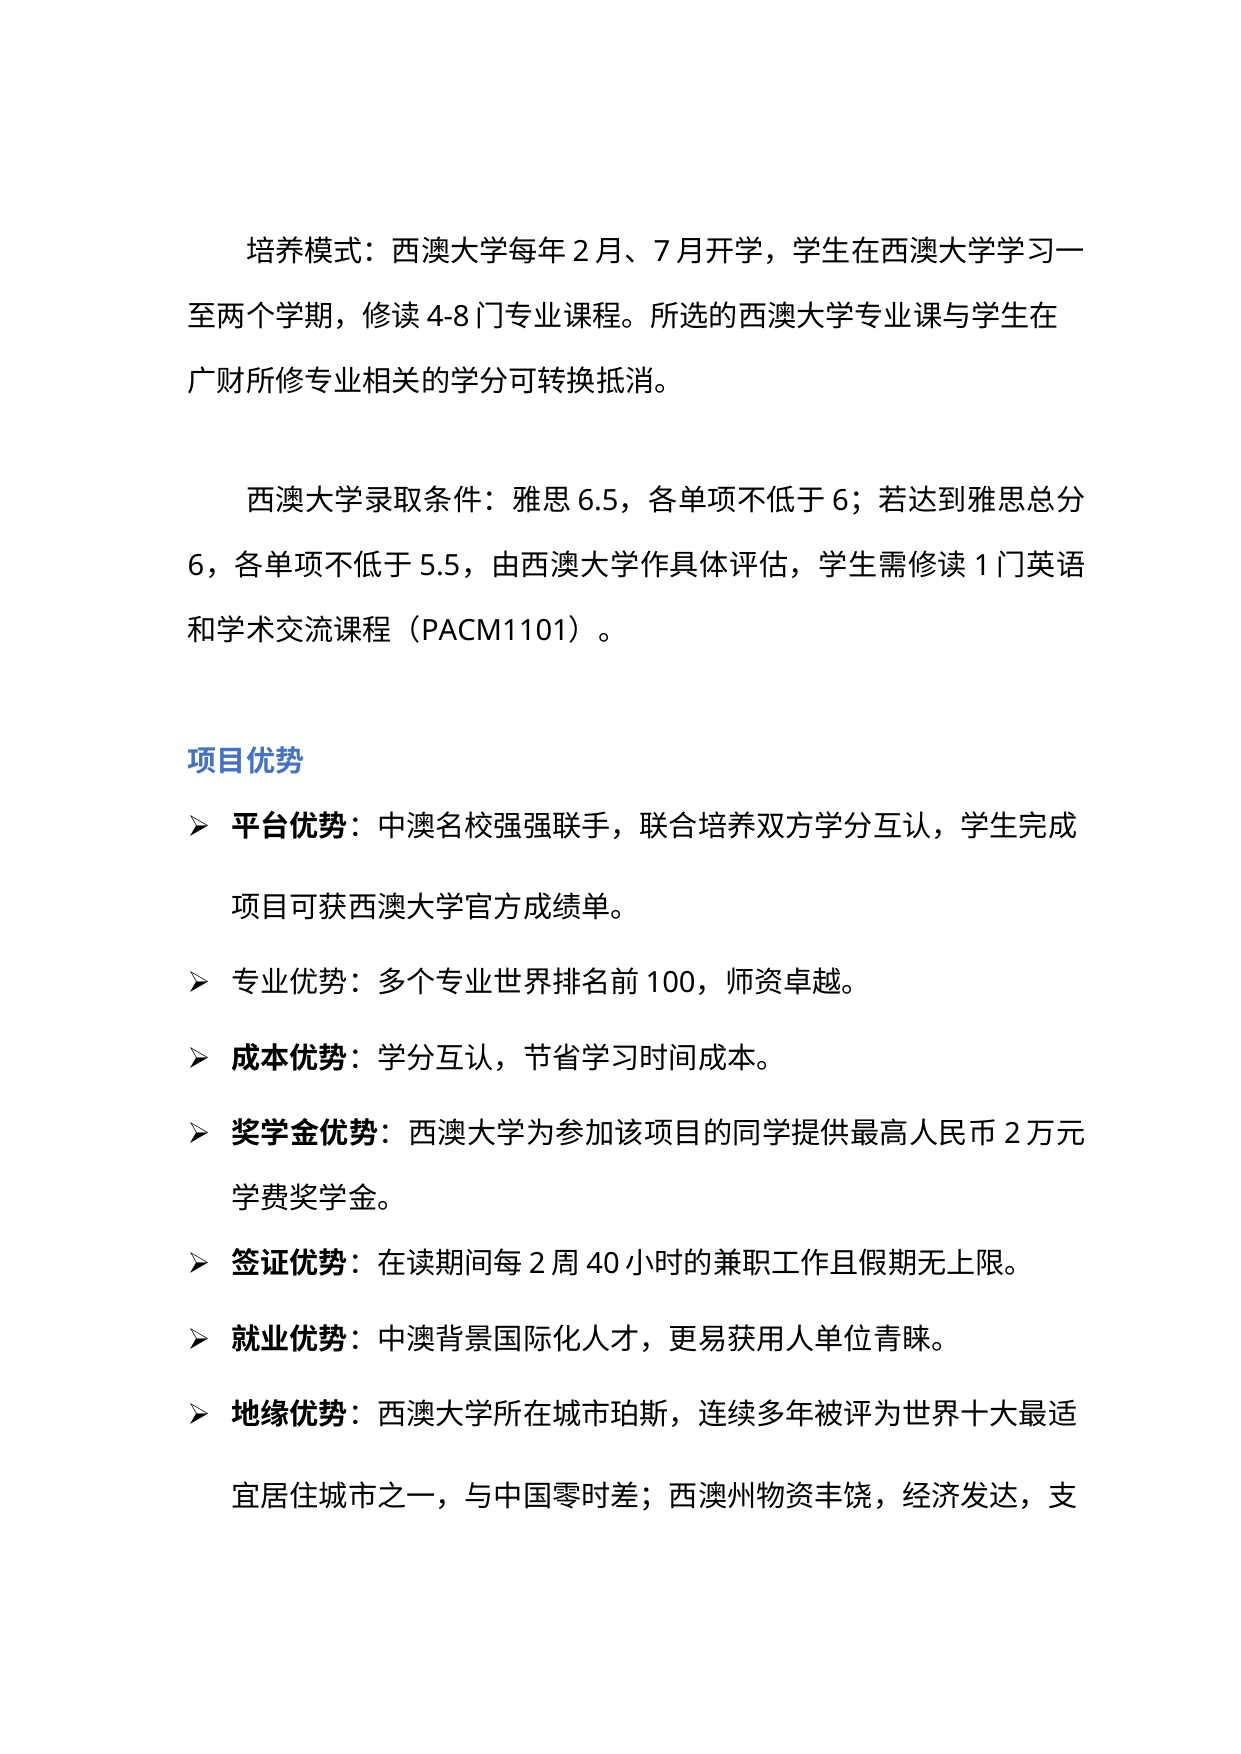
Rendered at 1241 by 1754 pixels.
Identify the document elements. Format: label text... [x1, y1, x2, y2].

list 奖学金优势：西澳大学为参加该项目的同学提供最高人民币2万元学费奖学金。 [187, 1098, 1085, 1228]
text 培养模式：西澳大学每年2月、7月开学，学生在西澳大学学习一至两个学期，修读4-8门专业课程。所选的西澳大学专业课与学生在广财所修专业相关的学分可转换抵消。 [187, 216, 1085, 411]
list 签证优势：在读期间每2周40小时的兼职工作且假期无上限。 [187, 1228, 1085, 1293]
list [187, 1379, 1085, 1526]
text 西澳大学录取条件：雅思6.5，各单项不低于6；若达到雅思总分6，各单项不低于5.5，由西澳大学作具体评估，学生需修读1门英语和学术交流课程（PACM1101）。 [187, 466, 1085, 661]
list 平台优势：中澳名校强强联手，联合培养双方学分互认，学生完成项目可获西澳大学官方成绩单。 [187, 791, 1085, 937]
text 项目优势 [187, 726, 1085, 791]
list 就业优势：中澳背景国际化人才，更易获用人单位青睐。 [187, 1304, 1085, 1369]
list 成本优势：学分互认，节省学习时间成本。 [187, 1023, 1085, 1088]
list 专业优势：多个专业世界排名前100，师资卓越。 [187, 947, 1085, 1012]
